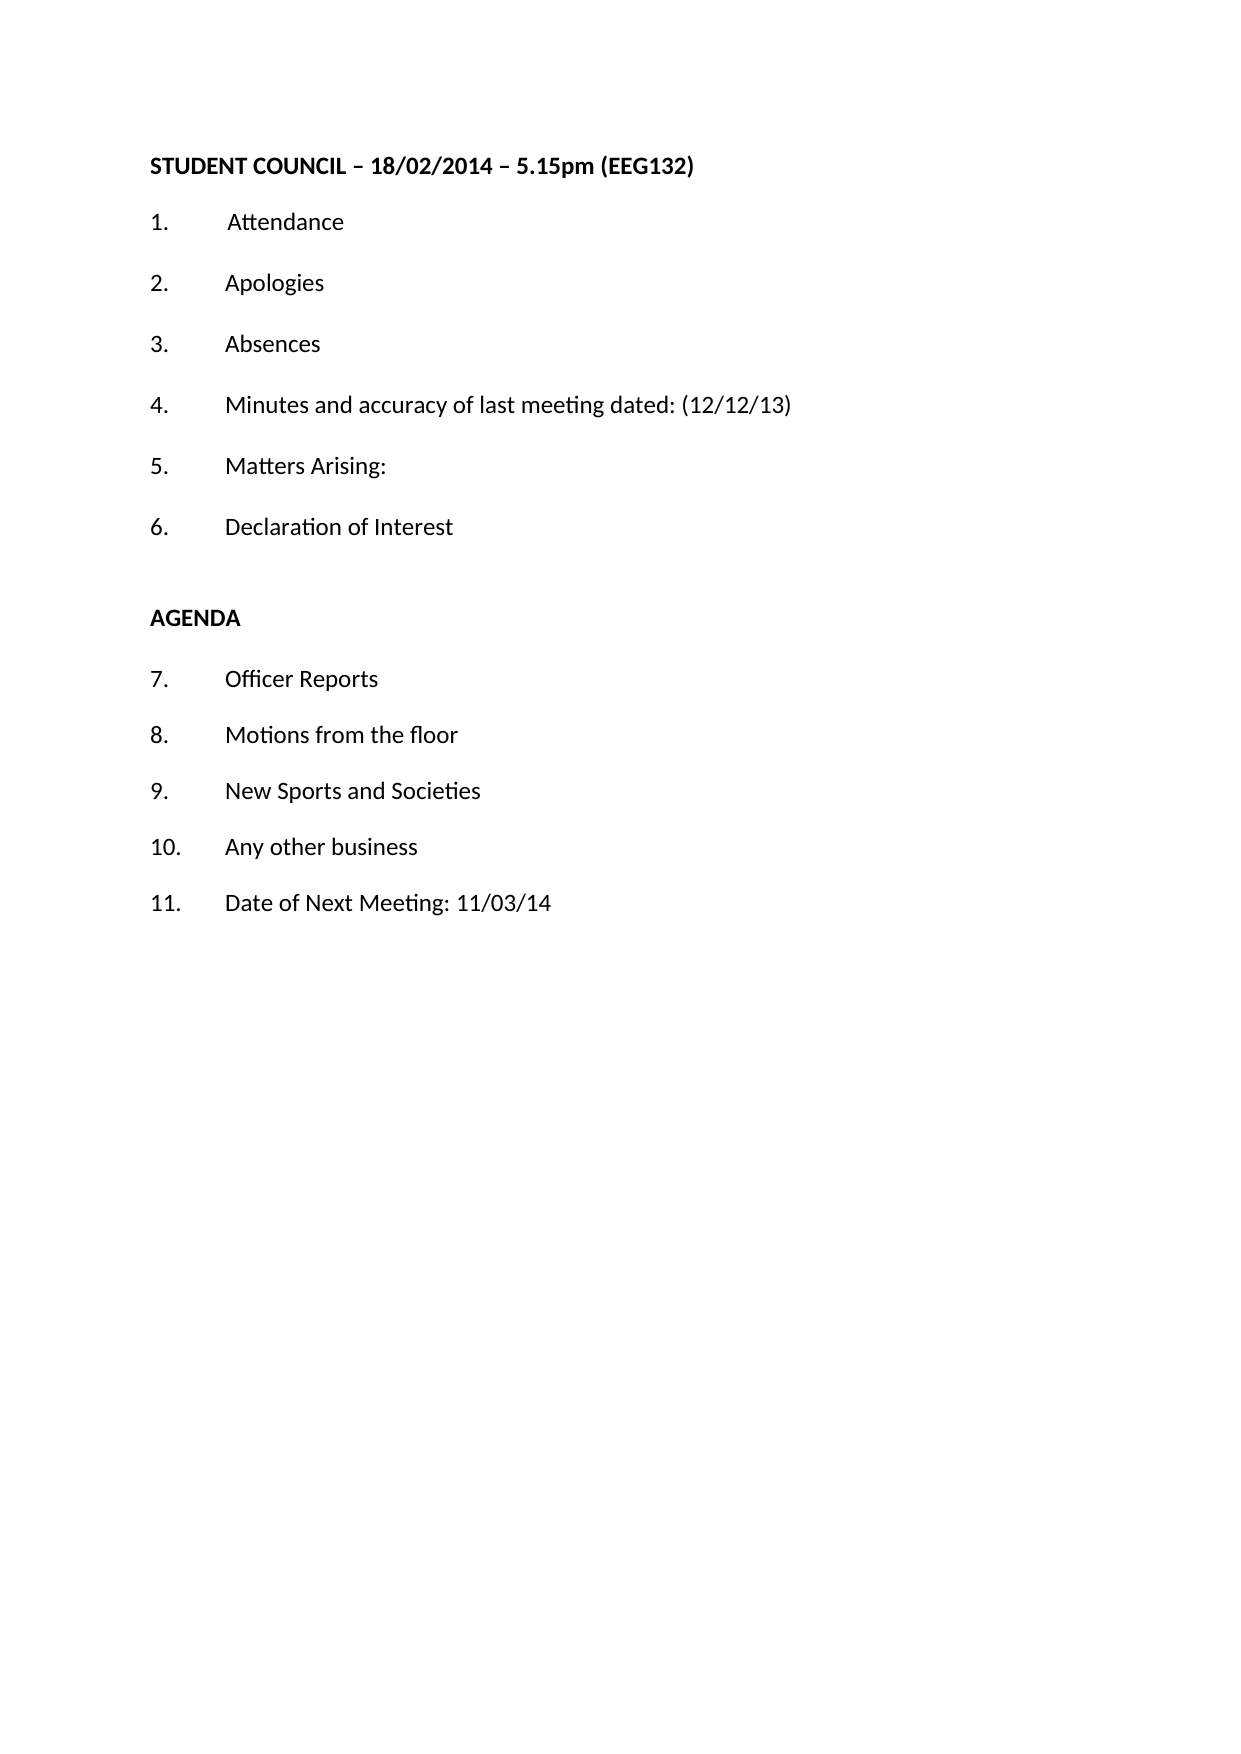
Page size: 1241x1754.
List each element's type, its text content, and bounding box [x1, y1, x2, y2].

text 6. Declaration of Interest [150, 511, 1090, 542]
text 9. New Sports and Societies [150, 775, 1090, 806]
text 8. Motions from the floor [150, 719, 1090, 750]
text 2. Apologies [150, 267, 1090, 297]
list Attendance [150, 206, 1090, 236]
text 4. Minutes and accuracy of last meeting dated: (12/12/13) [150, 389, 1090, 419]
text 3. Absences [150, 328, 1090, 358]
text 5. Matters Arising: [150, 450, 1090, 481]
text 11. Date of Next Meeting: 11/03/14 [150, 887, 1090, 917]
text 10. Any other business [150, 831, 1090, 862]
text 7. Officer Reports [150, 664, 1090, 694]
text STUDENT COUNCIL – 18/02/2014 – 5.15pm (EEG132) [150, 150, 1090, 181]
text AGENDA [150, 603, 1090, 633]
